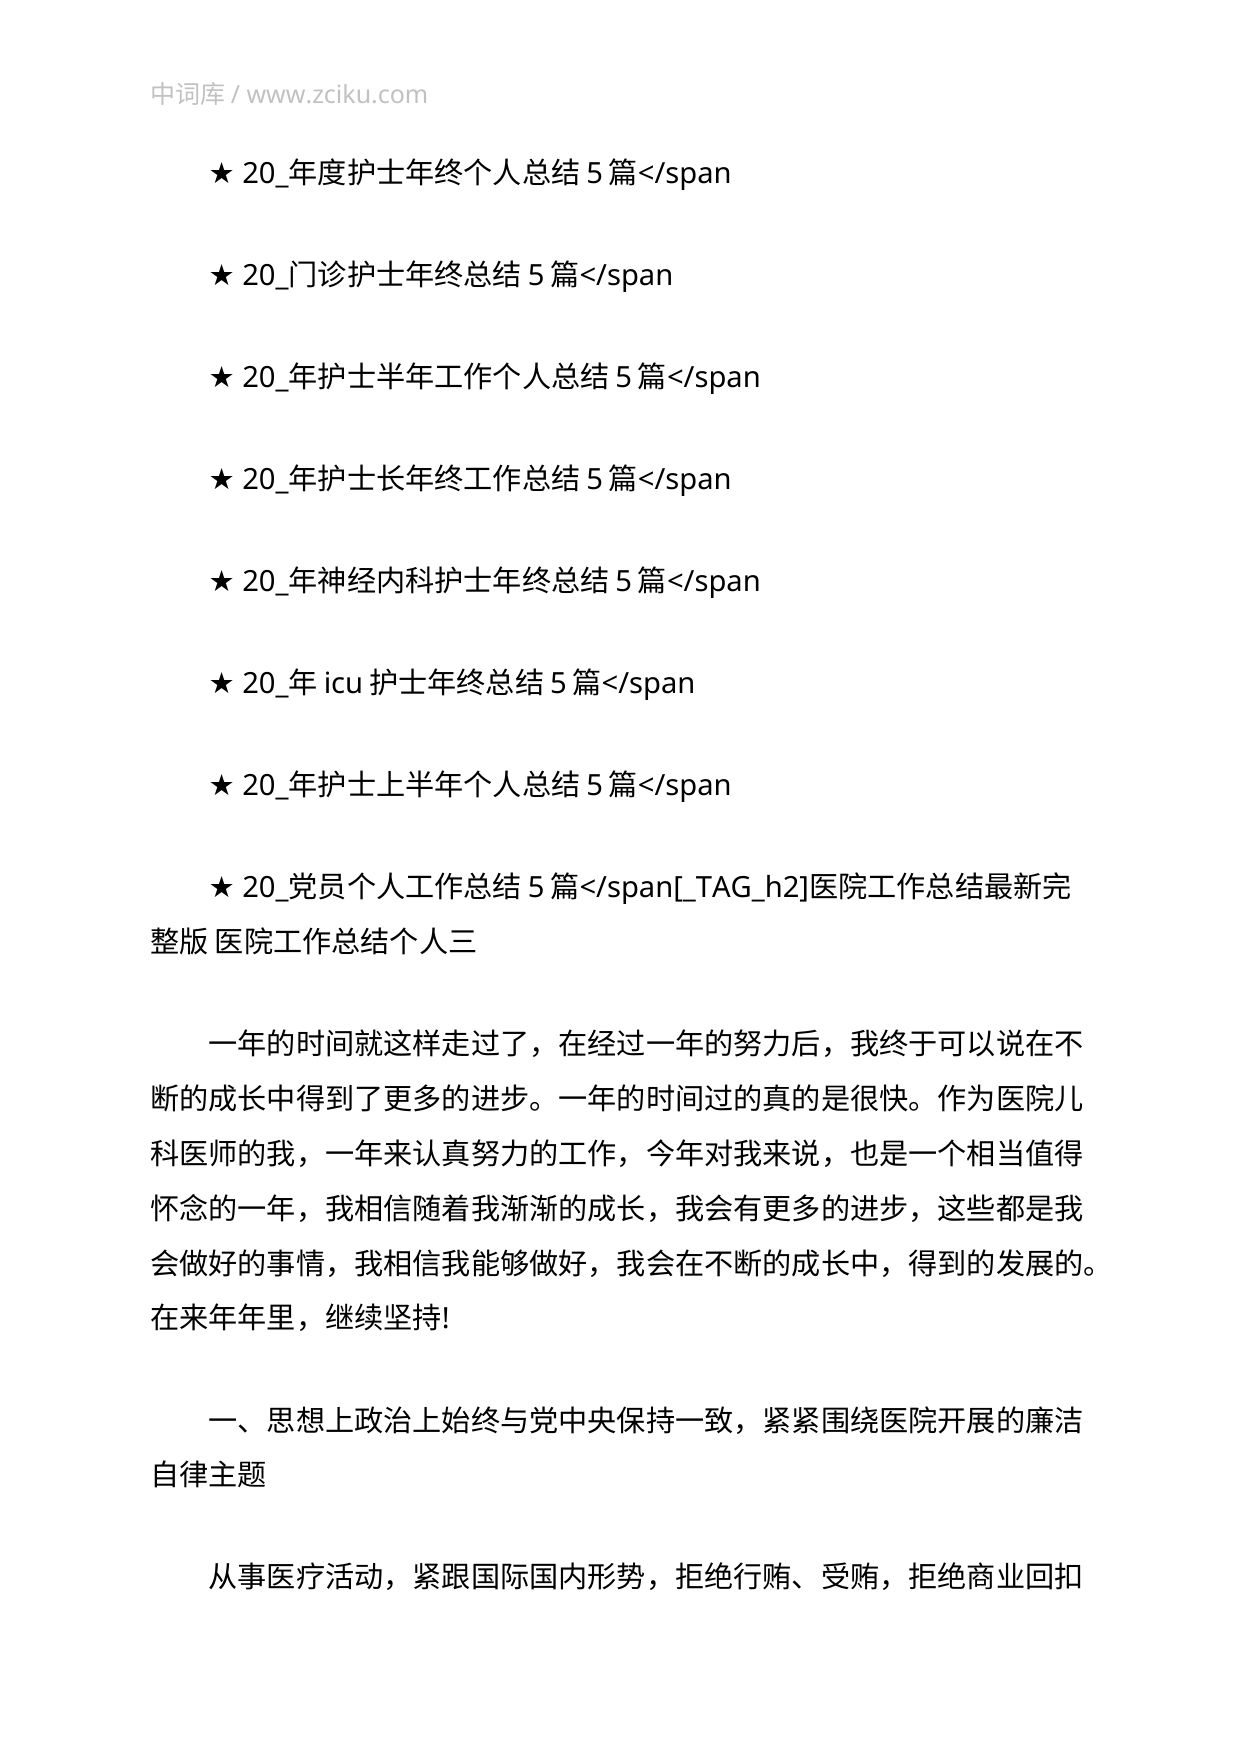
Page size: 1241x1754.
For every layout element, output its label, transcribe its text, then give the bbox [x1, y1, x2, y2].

text ★ 20_年icu护士年终总结5篇</span [150, 660, 1090, 702]
text ★ 20_党员个人工作总结5篇</span[_TAG_h2]医院工作总结最新完整版 医院工作总结个人三 [150, 864, 1090, 961]
text ★ 20_年神经内科护士年终总结5篇</span [150, 558, 1090, 600]
text ★ 20_年护士长年终工作总结5篇</span [150, 456, 1090, 498]
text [150, 1554, 1090, 1596]
text ★ 20_年度护士年终个人总结5篇</span [150, 150, 1090, 192]
text ★ 20_年护士半年工作个人总结5篇</span [150, 354, 1090, 396]
text ★ 20_门诊护士年终总结5篇</span [150, 252, 1090, 294]
text 一年的时间就这样走过了，在经过一年的努力后，我终于可以说在不断的成长中得到了更多的进步。一年的时间过的真的是很快。作为医院儿科医师的我，一年来认真努力的工作，今年对我来说，也是一个相当值得怀念的一年，我相信随着我渐渐的成长，我会有更多的进步，这些都是我会做好的事情，我相信我能够做好，我会在不断的成长中，得到的发展的。在来年年里，继续坚持! [150, 1021, 1090, 1337]
text ★ 20_年护士上半年个人总结5篇</span [150, 762, 1090, 804]
text 一、思想上政治上始终与党中央保持一致，紧紧围绕医院开展的廉洁自律主题 [150, 1397, 1090, 1494]
